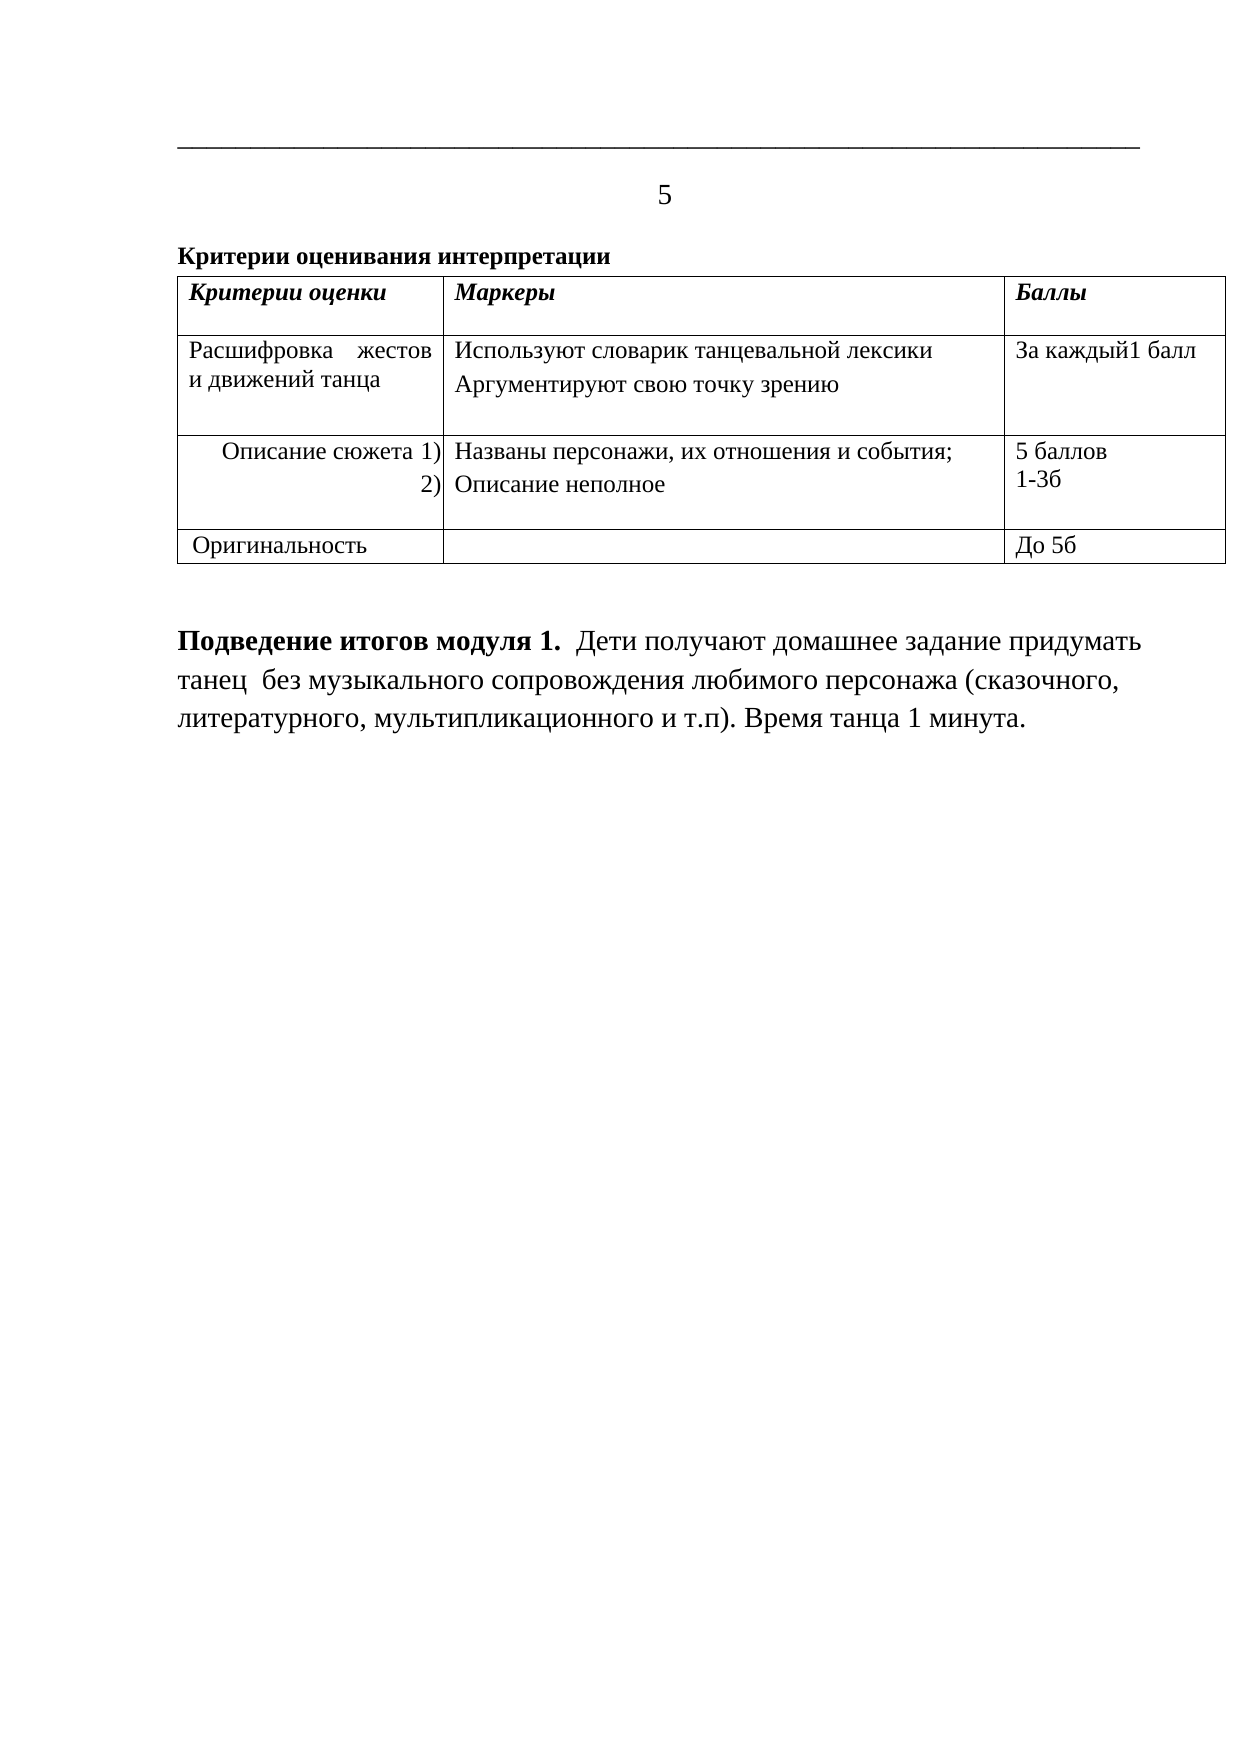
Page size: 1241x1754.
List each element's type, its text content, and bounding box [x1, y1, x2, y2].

text Подведение итогов модуля 1. Дети получают домашнее задание придумать танец без музыкального сопровождения любимого персонажа (сказочного, литературного, мультипликационного и т.п). Время танца 1 минута. [177, 623, 1152, 734]
table_cell До 5б [1005, 530, 1225, 563]
table_cell Оригинальность [178, 530, 443, 563]
table_cell 5 баллов 1-3б [1005, 436, 1225, 529]
text 5 [177, 177, 1152, 211]
table_cell Расшифровка жестов и движений танца [178, 336, 443, 435]
table_cell Используют словарик танцевальной лексики Аргументируют свою точку зрению [444, 336, 1004, 435]
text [177, 118, 1152, 152]
text Критерии оценивания интерпретации [177, 241, 1152, 270]
table_cell Названы персонажи, их отношения и события; Описание неполное [444, 436, 1004, 529]
table_header Маркеры [444, 277, 1004, 334]
table_cell За каждый1 балл [1005, 336, 1225, 435]
table_header Баллы [1005, 277, 1225, 334]
table_cell [444, 530, 1004, 563]
table_header Критерии оценки [178, 277, 443, 334]
table_cell Описание сюжета [178, 436, 443, 529]
